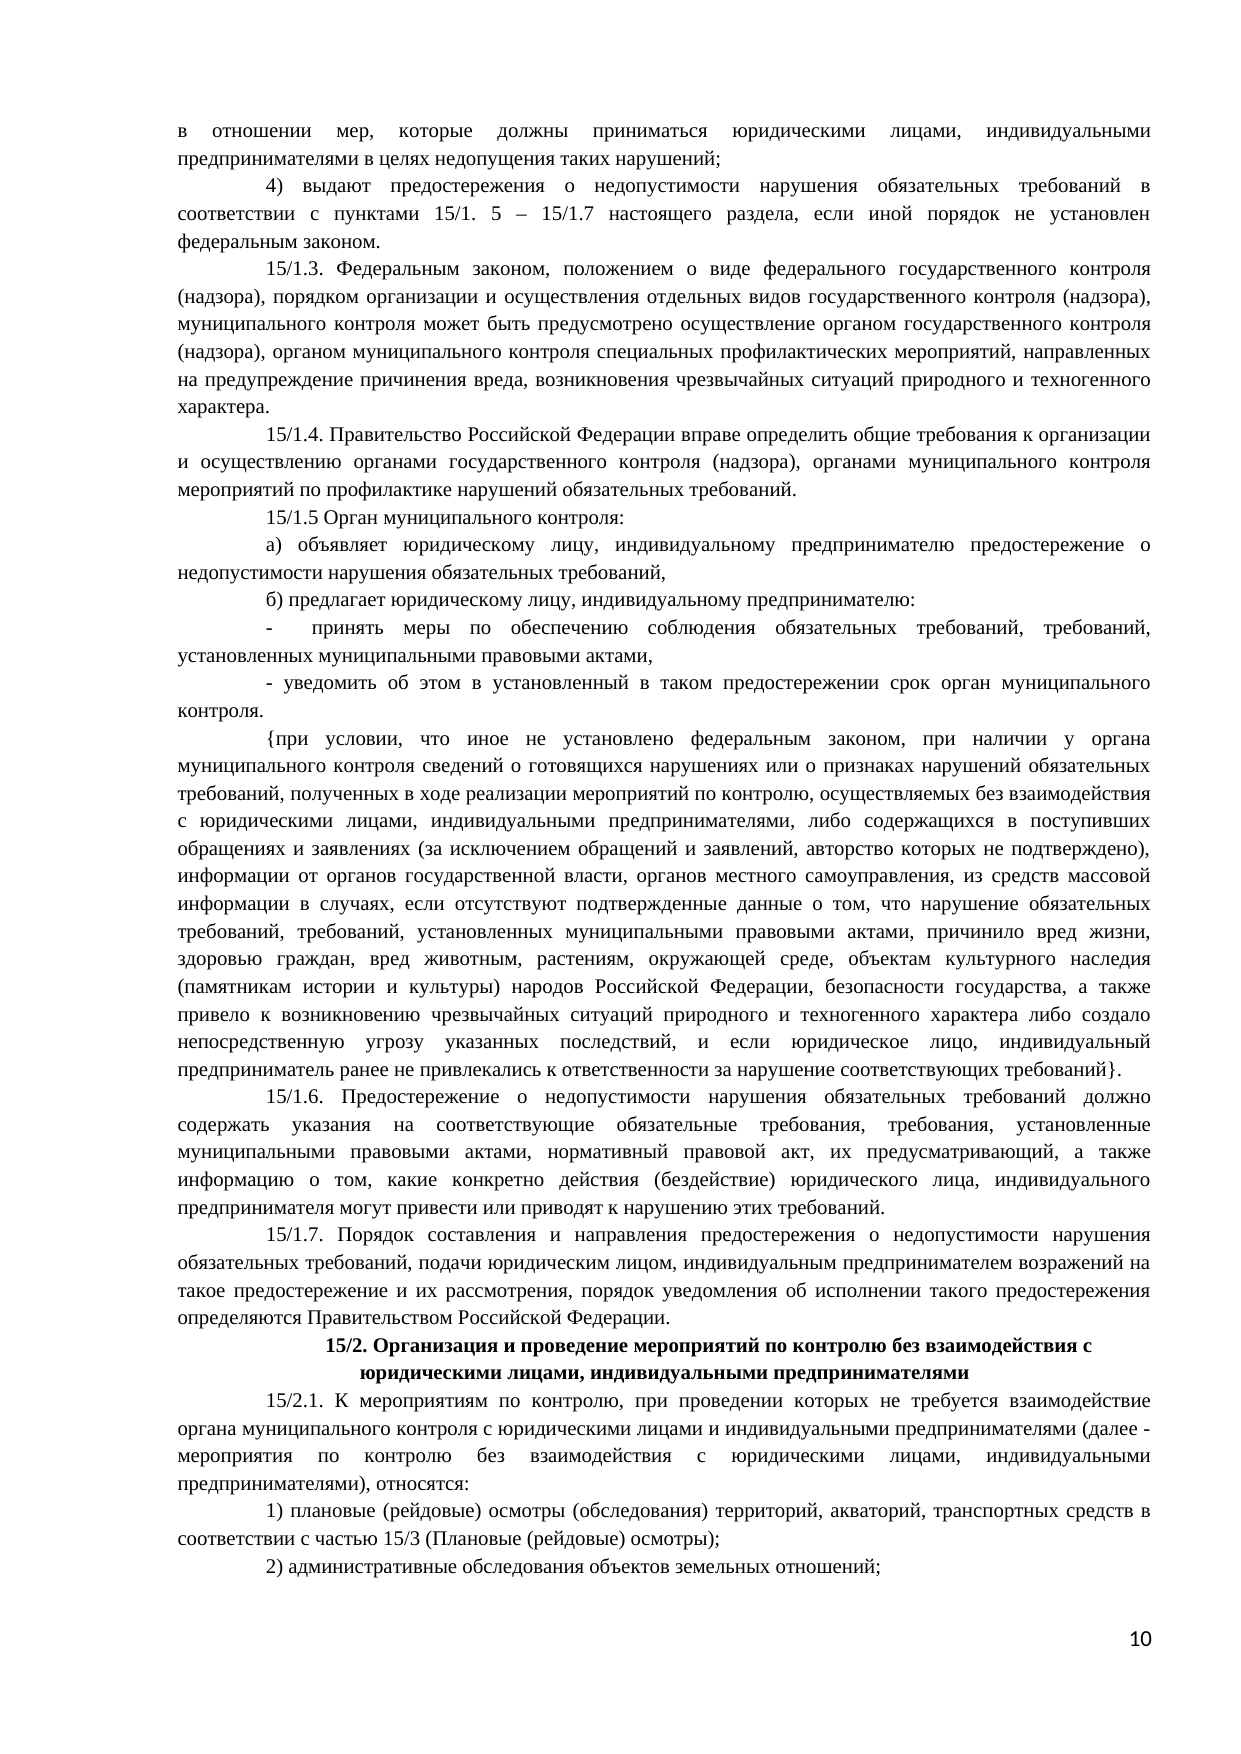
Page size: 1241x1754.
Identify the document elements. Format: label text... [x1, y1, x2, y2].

text 15/1.6. Предостережение о недопустимости нарушения обязательных требований должно содержать указания на соответствующие обязательные требования, требования, установленные муниципальными правовыми актами, нормативный правовой акт, их предусматривающий, а также информацию о том, какие конкретно действия (бездействие) юридического лица, индивидуального предпринимателя могут привести или приводят к нарушению этих требований. [177, 1084, 1152, 1219]
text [177, 118, 1152, 170]
text 15/1.3. Федеральным законом, положением о виде федерального государственного контроля (надзора), порядком организации и осуществления отдельных видов государственного контроля (надзора), муниципального контроля может быть предусмотрено осуществление органом государственного контроля (надзора), органом муниципального контроля специальных профилактических мероприятий, направленных на предупреждение причинения вреда, возникновения чрезвычайных ситуаций природного и техногенного характера. [177, 256, 1152, 418]
text 2) административные обследования объектов земельных отношений; [177, 1553, 1152, 1578]
text 15/1.5 Орган муниципального контроля: [177, 504, 1152, 529]
text {при условии, что иное не установлено федеральным законом, при наличии у органа муниципального контроля сведений о готовящихся нарушениях или о признаках нарушений обязательных требований, полученных в ходе реализации мероприятий по контролю, осуществляемых без взаимодействия с юридическими лицами, индивидуальными предпринимателями, либо содержащихся в поступивших обращениях и заявлениях (за исключением обращений и заявлений, авторство которых не подтверждено), информации от органов государственной власти, органов местного самоуправления, из средств массовой информации в случаях, если отсутствуют подтвержденные данные о том, что нарушение обязательных требований, требований, установленных муниципальными правовыми актами, причинило вред жизни, здоровью граждан, вред животным, растениям, окружающей среде, объектам культурного наследия (памятникам истории и культуры) народов Российской Федерации, безопасности государства, а также привело к возникновению чрезвычайных ситуаций природного и техногенного характера либо создало непосредственную угрозу указанных последствий, и если юридическое лицо, индивидуальный предприниматель ранее не привлекались к ответственности за нарушение соответствующих требований}. [177, 725, 1152, 1081]
text - уведомить об этом в установленный в таком предостережении срок орган муниципального контроля. [177, 670, 1152, 722]
text 15/2. Организация и проведение мероприятий по контролю без взаимодействия с юридическими лицами, индивидуальными предпринимателями [177, 1333, 1152, 1384]
text 15/1.7. Порядок составления и направления предостережения о недопустимости нарушения обязательных требований, подачи юридическим лицом, индивидуальным предпринимателем возражений на такое предостережение и их рассмотрения, порядок уведомления об исполнении такого предостережения определяются Правительством Российской Федерации. [177, 1222, 1152, 1329]
text 15/1.4. Правительство Российской Федерации вправе определить общие требования к организации и осуществлению органами государственного контроля (надзора), органами муниципального контроля мероприятий по профилактике нарушений обязательных требований. [177, 422, 1152, 501]
text 1) плановые (рейдовые) осмотры (обследования) территорий, акваторий, транспортных средств в соответствии с частью 15/3 (Плановые (рейдовые) осмотры); [177, 1498, 1152, 1550]
text б) предлагает юридическому лицу, индивидуальному предпринимателю: [177, 587, 1152, 611]
text - принять меры по обеспечению соблюдения обязательных требований, требований, установленных муниципальными правовыми актами, [177, 615, 1152, 667]
text 15/2.1. К мероприятиям по контролю, при проведении которых не требуется взаимодействие органа муниципального контроля с юридическими лицами и индивидуальными предпринимателями (далее - мероприятия по контролю без взаимодействия с юридическими лицами, индивидуальными предпринимателями), относятся: [177, 1388, 1152, 1495]
text а) объявляет юридическому лицу, индивидуальному предпринимателю предостережение о недопустимости нарушения обязательных требований, [177, 532, 1152, 584]
text 4) выдают предостережения о недопустимости нарушения обязательных требований в соответствии с пунктами 15/1. 5 – 15/1.7 настоящего раздела, если иной порядок не установлен федеральным законом. [177, 173, 1152, 253]
